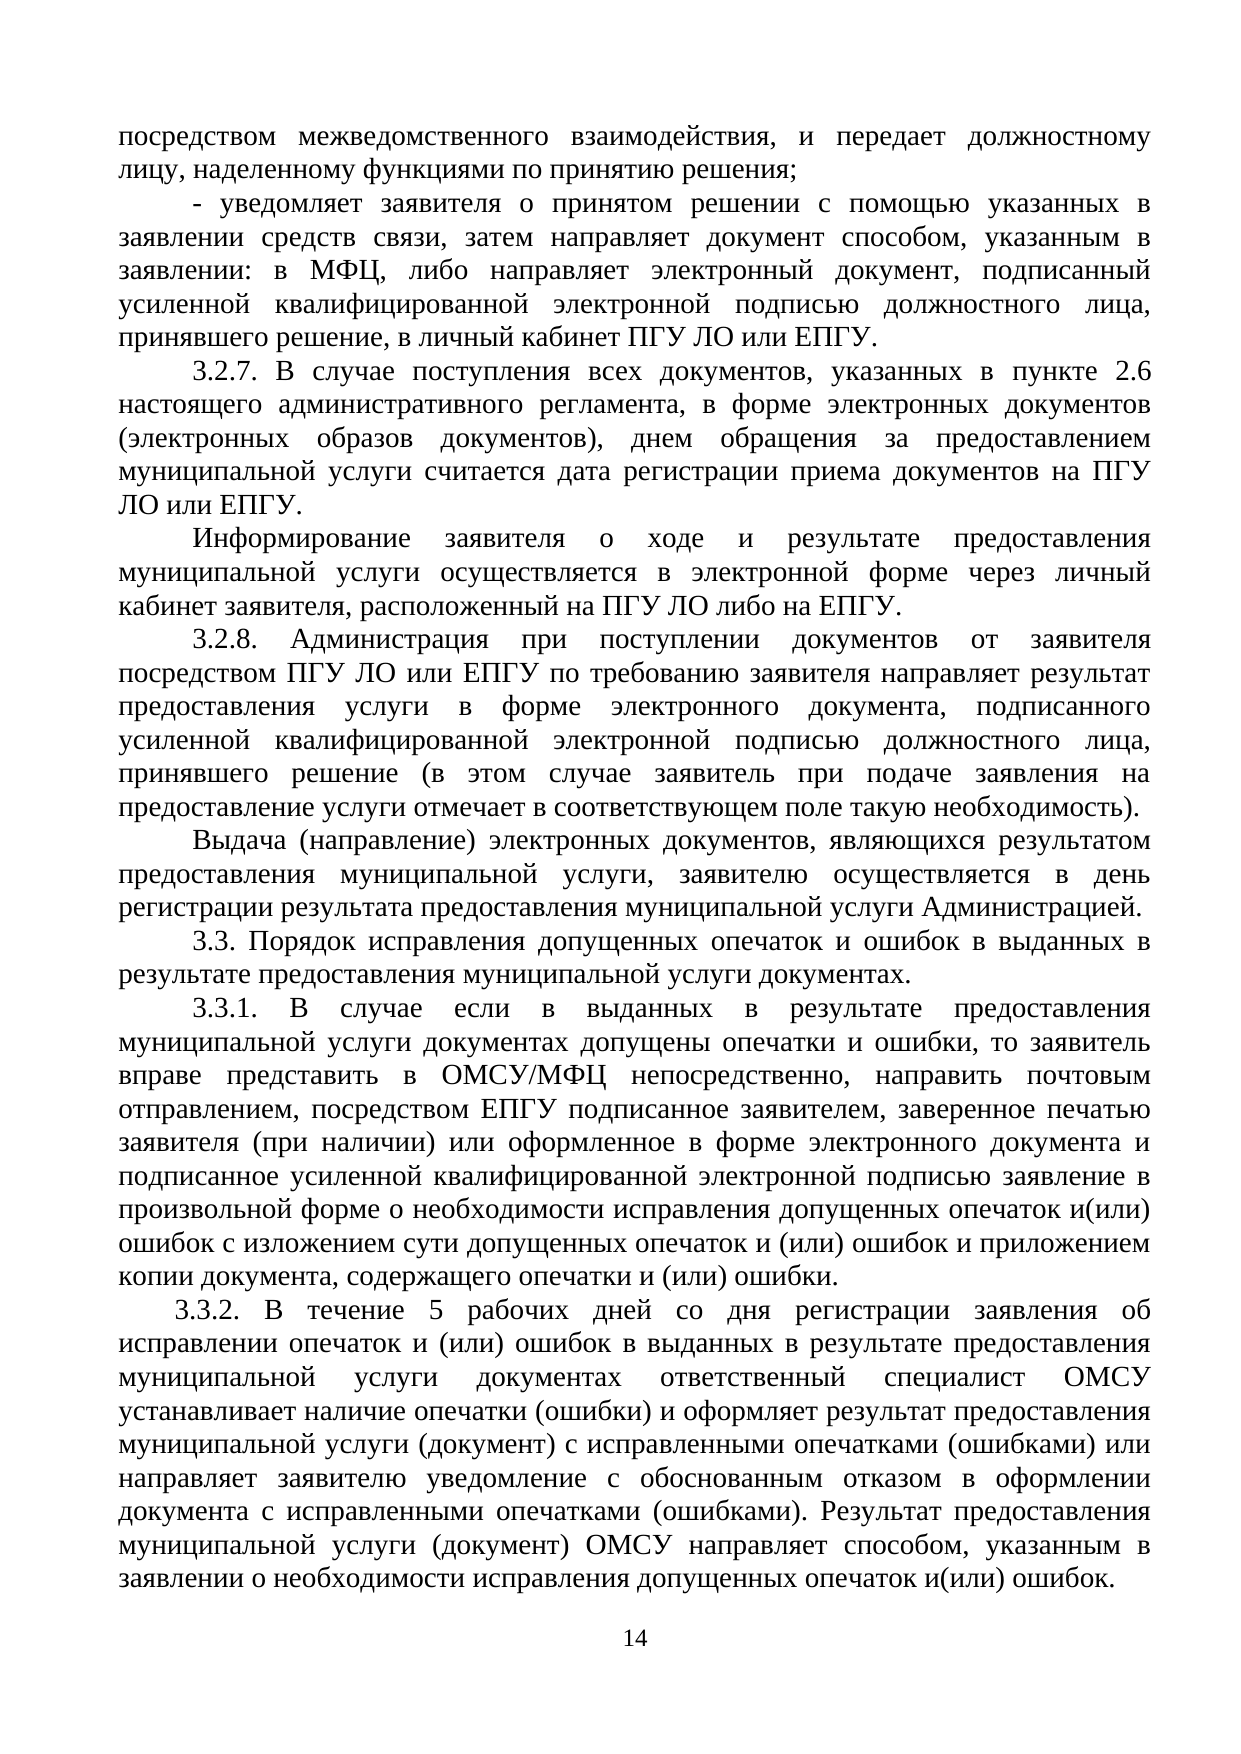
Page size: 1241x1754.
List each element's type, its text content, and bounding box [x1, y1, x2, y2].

text - уведомляет заявителя о принятом решении с помощью указанных в заявлении средств связи, затем направляет документ способом, указанным в заявлении: в МФЦ, либо направляет электронный документ, подписанный усиленной квалифицированной электронной подписью должностного лица, принявшего решение, в личный кабинет ПГУ ЛО или ЕПГУ. [118, 185, 1152, 353]
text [118, 118, 1152, 185]
text Выдача (направление) электронных документов, являющихся результатом предоставления муниципальной услуги, заявителю осуществляется в день регистрации результата предоставления муниципальной услуги Администрацией. [118, 822, 1152, 923]
text 3.2.8. Администрация при поступлении документов от заявителя посредством ПГУ ЛО или ЕПГУ по требованию заявителя направляет результат предоставления услуги в форме электронного документа, подписанного усиленной квалифицированной электронной подписью должностного лица, принявшего решение (в этом случае заявитель при подаче заявления на предоставление услуги отмечает в соответствующем поле такую необходимость). [118, 621, 1152, 822]
text 3.3. Порядок исправления допущенных опечаток и ошибок в выданных в результате предоставления муниципальной услуги документах. [118, 923, 1152, 990]
text 3.3.2. В течение 5 рабочих дней со дня регистрации заявления об исправлении опечаток и (или) ошибок в выданных в результате предоставления муниципальной услуги документах ответственный специалист ОМСУ устанавливает наличие опечатки (ошибки) и оформляет результат предоставления муниципальной услуги (документ) с исправленными опечатками (ошибками) или направляет заявителю уведомление с обоснованным отказом в оформлении документа с исправленными опечатками (ошибками). Результат предоставления муниципальной услуги (документ) ОМСУ направляет способом, указанным в заявлении о необходимости исправления допущенных опечаток и(или) ошибок. [118, 1292, 1152, 1594]
text 3.2.7. В случае поступления всех документов, указанных в пункте 2.6 настоящего административного регламента, в форме электронных документов (электронных образов документов), днем обращения за предоставлением муниципальной услуги считается дата регистрации приема документов на ПГУ ЛО или ЕПГУ. [118, 353, 1152, 521]
text Информирование заявителя о ходе и результате предоставления муниципальной услуги осуществляется в электронной форме через личный кабинет заявителя, расположенный на ПГУ ЛО либо на ЕПГУ. [118, 521, 1152, 621]
text 3.3.1. В случае если в выданных в результате предоставления муниципальной услуги документах допущены опечатки и ошибки, то заявитель вправе представить в ОМСУ/МФЦ непосредственно, направить почтовым отправлением, посредством ЕПГУ подписанное заявителем, заверенное печатью заявителя (при наличии) или оформленное в форме электронного документа и подписанное усиленной квалифицированной электронной подписью заявление в произвольной форме о необходимости исправления допущенных опечаток и(или) ошибок с изложением сути допущенных опечаток и (или) ошибок и приложением копии документа, содержащего опечатки и (или) ошибки. [118, 990, 1152, 1292]
